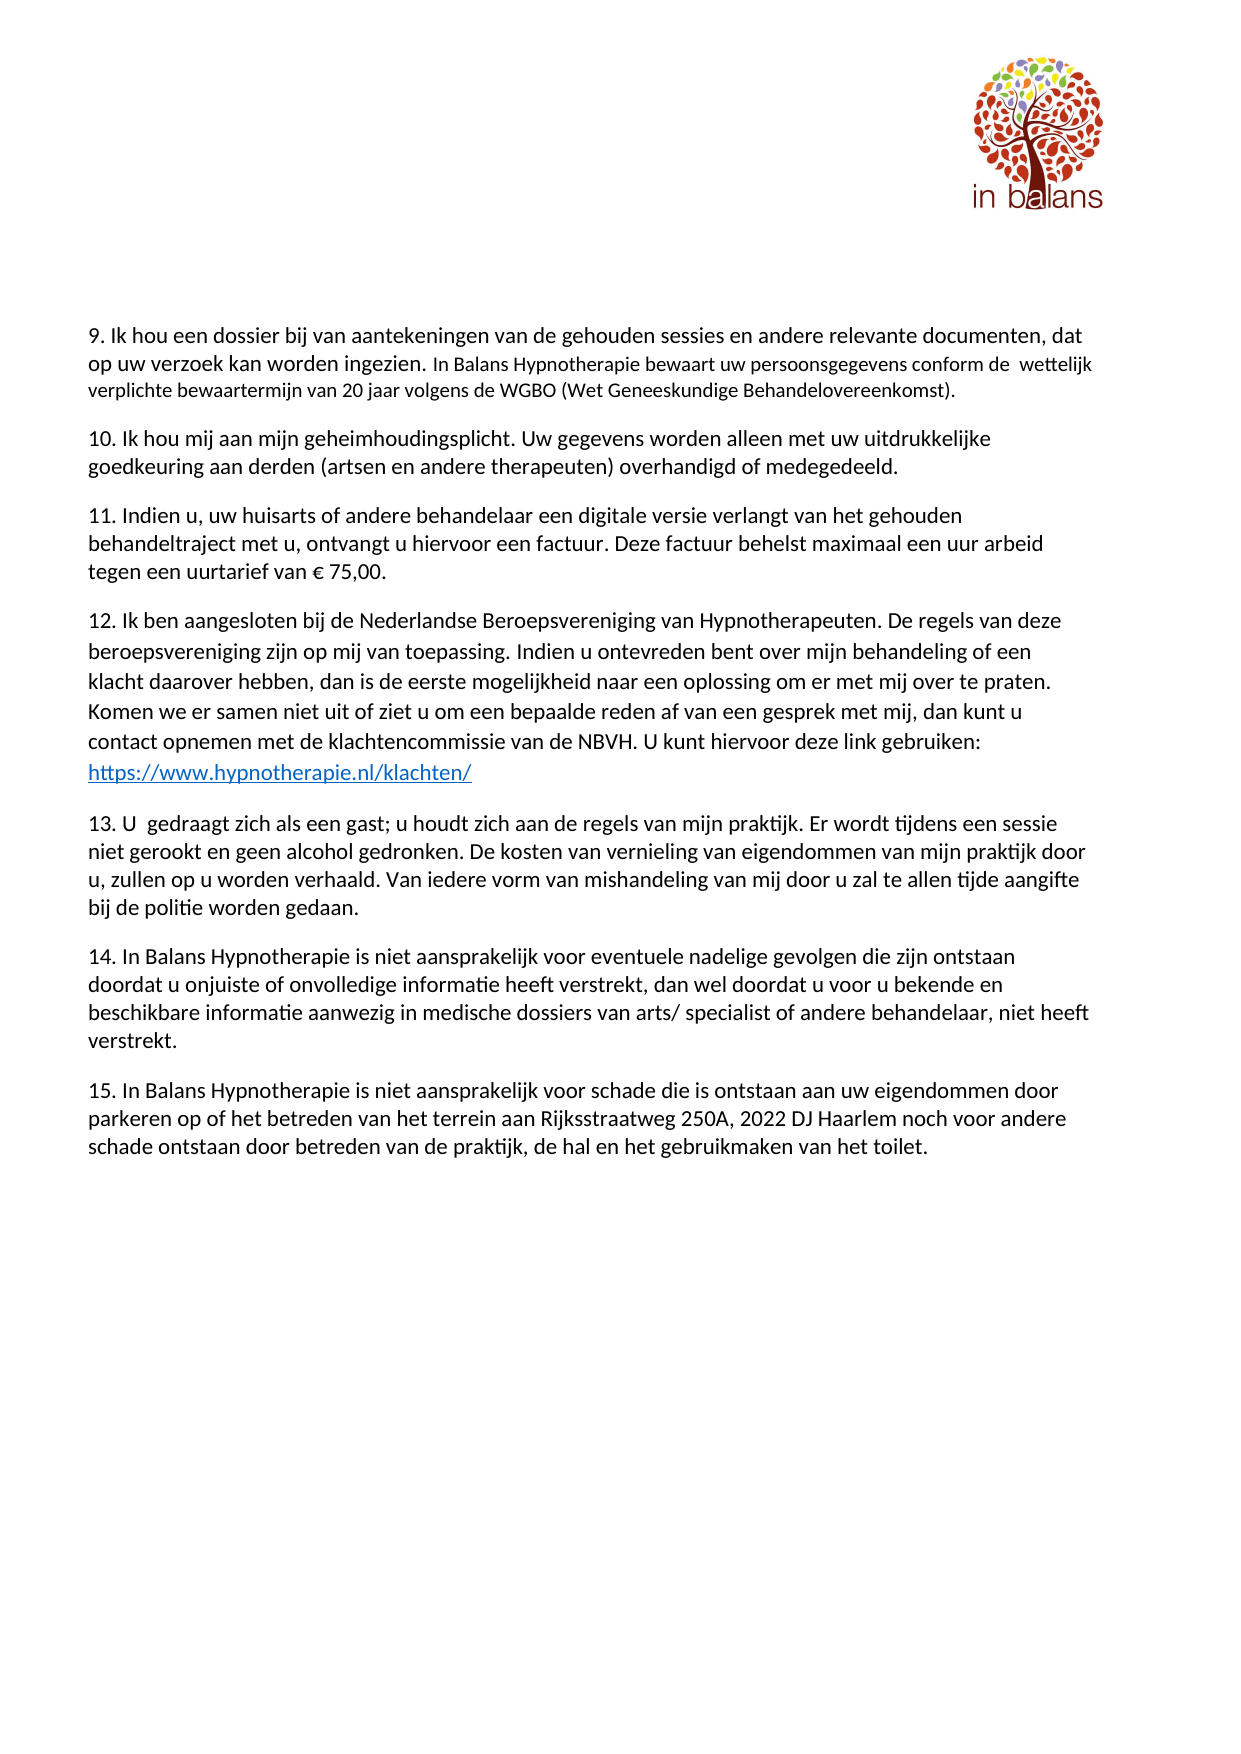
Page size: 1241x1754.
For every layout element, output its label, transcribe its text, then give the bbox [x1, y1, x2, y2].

text 14. In Balans Hypnotherapie is niet aansprakelijk voor eventuele nadelige gevolgen die zijn ontstaan doordat u onjuiste of onvolledige informatie heeft verstrekt, dan wel doordat u voor u bekende en beschikbare informatie aanwezig in medische dossiers van arts/ specialist of andere behandelaar, niet heeft verstrekt. [88, 942, 1093, 1054]
text 15. In Balans Hypnotherapie is niet aansprakelijk voor schade die is ontstaan aan uw eigendommen door parkeren op of het betreden van het terrein aan Rijksstraatweg 250A, 2022 DJ Haarlem noch voor andere schade ontstaan door betreden van de praktijk, de hal en het gebruikmaken van het toilet. [88, 1076, 1093, 1160]
text 9. Ik hou een dossier bij van aantekeningen van de gehouden sessies en andere relevante documenten, dat op uw verzoek kan worden ingezien. In Balans Hypnotherapie bewaart uw persoonsgegevens conform de wettelijk verplichte bewaartermijn van 20 jaar volgens de WGBO (Wet Geneeskundige Behandelovereenkomst). [88, 321, 1093, 403]
text 11. Indien u, uw huisarts of andere behandelaar een digitale versie verlangt van het gehouden behandeltraject met u, ontvangt u hiervoor een factuur. Deze factuur behelst maximaal een uur arbeid tegen een uurtarief van € 75,00. [88, 501, 1093, 585]
text 13. U gedraagt zich als een gast; u houdt zich aan de regels van mijn praktijk. Er wordt tijdens een sessie niet gerookt en geen alcohol gedronken. De kosten van vernieling van eigendommen van mijn praktijk door u, zullen op u worden verhaald. Van iedere vorm van mishandeling van mij door u zal te allen tijde aangifte bij de politie worden gedaan. [88, 809, 1093, 921]
picture [1, 3, 1239, 1753]
text 10. Ik hou mij aan mijn geheimhoudingsplicht. Uw gegevens worden alleen met uw uitdrukkelijke goedkeuring aan derden (artsen en andere therapeuten) overhandigd of medegedeeld. [88, 424, 1093, 480]
text 12. Ik ben aangesloten bij de Nederlandse Beroepsvereniging van Hypnotherapeuten. De regels van deze beroepsvereniging zijn op mij van toepassing. Indien u ontevreden bent over mijn behandeling of een klacht daarover hebben, dan is de eerste mogelijkheid naar een oplossing om er met mij over te praten. Komen we er samen niet uit of ziet u om een bepaalde reden af van een gesprek met mij, dan kunt u contact opnemen met de klachtencommissie van de NBVH. U kunt hiervoor deze link gebruiken: https://www.hypnotherapie.nl/klachten/ [88, 607, 1093, 786]
